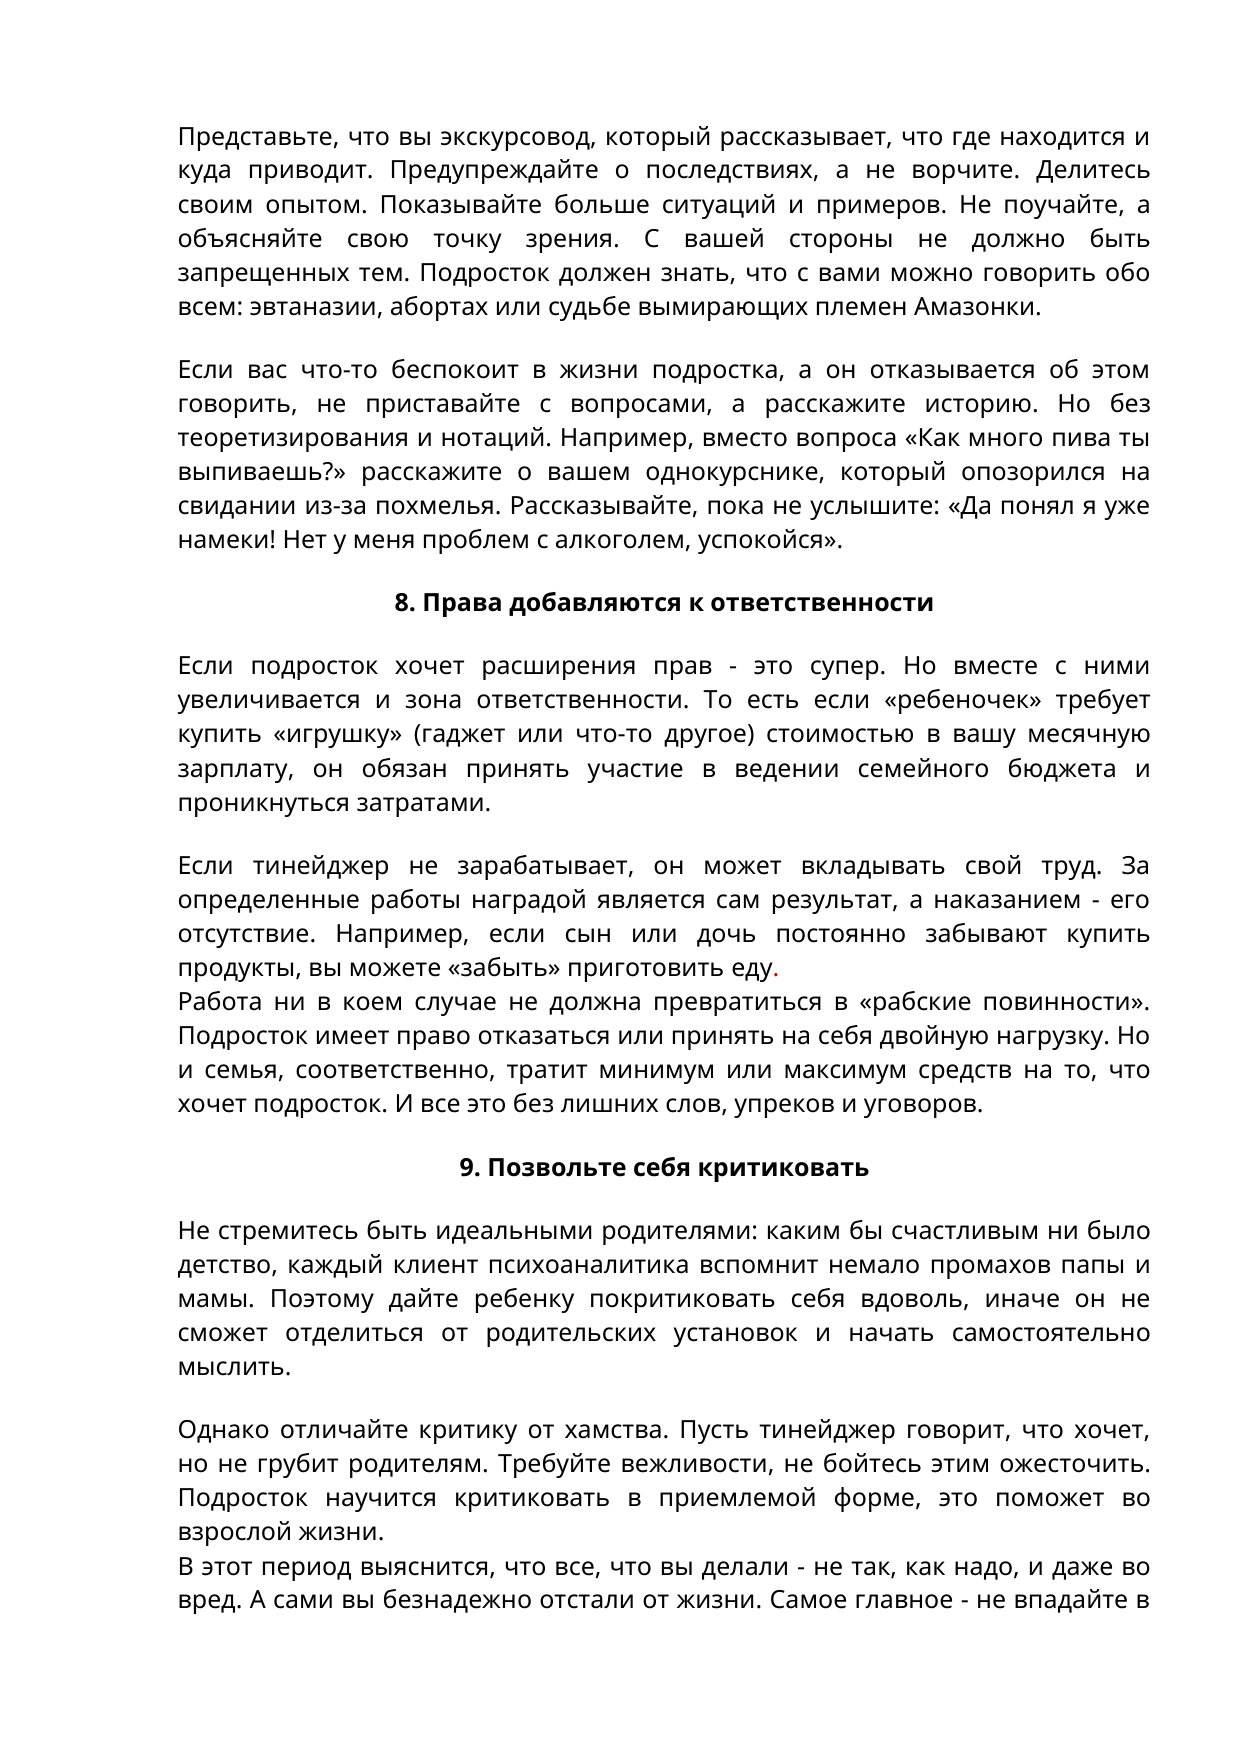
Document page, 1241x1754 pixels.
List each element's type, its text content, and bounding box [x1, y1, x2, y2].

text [177, 1548, 1152, 1616]
text Если тинейджер не зарабатывает, он может вкладывать свой труд. За определенные работы наградой является сам результат, а наказанием - его отсутствие. Например, если сын или дочь постоянно забывают купить продукты, вы можете «забыть» приготовить еду. [177, 847, 1152, 984]
text Если подросток хочет расширения прав - это супер. Но вместе с ними увеличивается и зона ответственности. То есть если «ребеночек» требует купить «игрушку» (гаджет или что-то другое) стоимостью в вашу месячную зарплату, он обязан принять участие в ведении семейного бюджета и проникнуться затратами. [177, 648, 1152, 818]
text Работа ни в коем случае не должна превратиться в «рабские повинности». Подросток имеет право отказаться или принять на себя двойную нагрузку. Но и семья, соответственно, тратит минимум или максимум средств на то, что хочет подросток. И все это без лишних слов, упреков и уговоров. [177, 984, 1152, 1120]
text Не стремитесь быть идеальными родителями: каким бы счастливым ни было детство, каждый клиент психоаналитика вспомнит немало промахов папы и мамы. Поэтому дайте ребенку покритиковать себя вдоволь, иначе он не сможет отделиться от родительских установок и начать самостоятельно мыслить. [177, 1212, 1152, 1383]
text Однако отличайте критику от хамства. Пусть тинейджер говорит, что хочет, но не грубит родителям. Требуйте вежливости, не бойтесь этим ожесточить. Подросток научится критиковать в приемлемой форме, это поможет во взрослой жизни. [177, 1412, 1152, 1548]
text 9. Позвольте себя критиковать [177, 1149, 1152, 1183]
text Представьте, что вы экскурсовод, который рассказывает, что где находится и куда приводит. Предупреждайте о последствиях, а не ворчите. Делитесь своим опытом. Показывайте больше ситуаций и примеров. Не поучайте, а объясняйте свою точку зрения. С вашей стороны не должно быть запрещенных тем. Подросток должен знать, что с вами можно говорить обо всем: эвтаназии, абортах или судьбе вымирающих племен Амазонки. [177, 118, 1152, 322]
text 8. Права добавляются к ответственности [177, 585, 1152, 619]
text Если вас что-то беспокоит в жизни подростка, а он отказывается об этом говорить, не приставайте с вопросами, а расскажите историю. Но без теоретизирования и нотаций. Например, вместо вопроса «Как много пива ты выпиваешь?» расскажите о вашем однокурснике, который опозорился на свидании из-за похмелья. Рассказывайте, пока не услышите: «Да понял я уже намеки! Нет у меня проблем с алкоголем, успокойся». [177, 352, 1152, 556]
